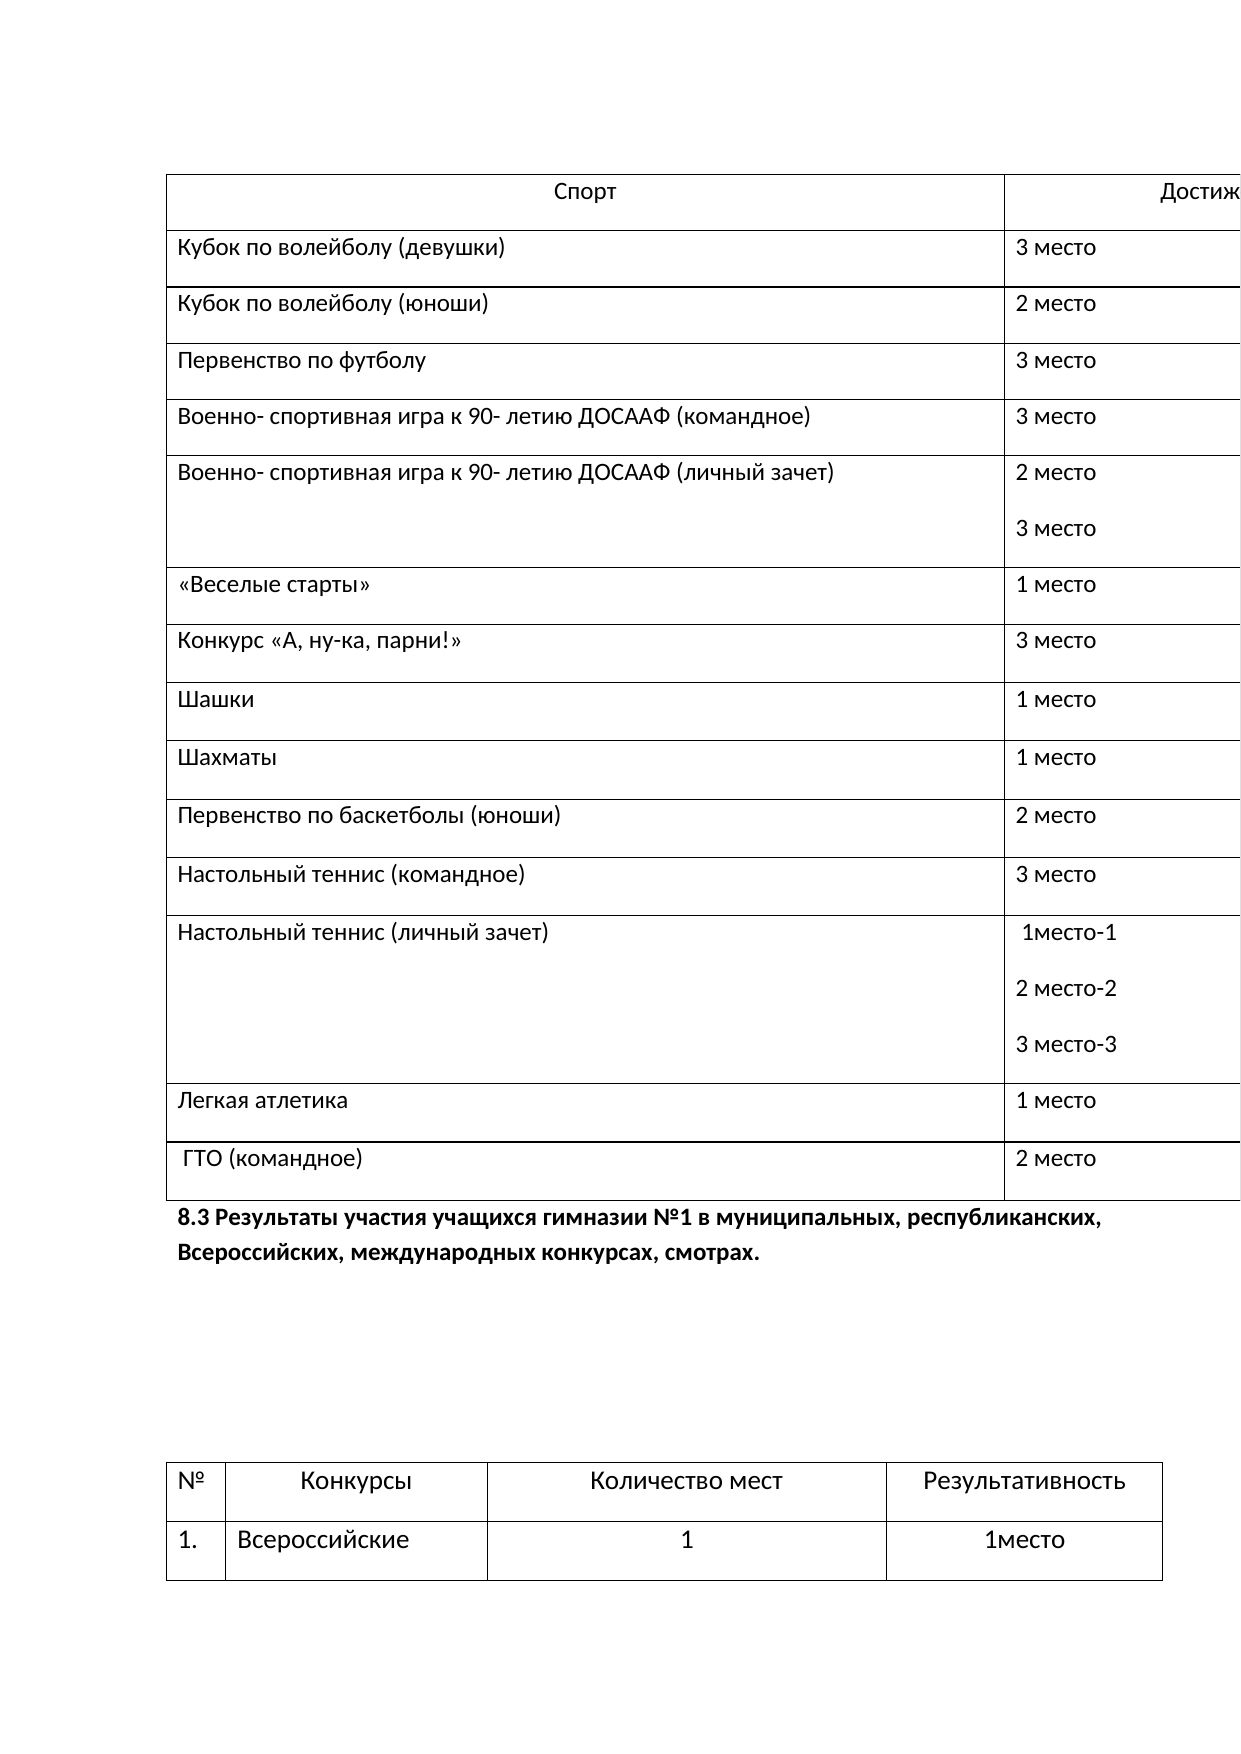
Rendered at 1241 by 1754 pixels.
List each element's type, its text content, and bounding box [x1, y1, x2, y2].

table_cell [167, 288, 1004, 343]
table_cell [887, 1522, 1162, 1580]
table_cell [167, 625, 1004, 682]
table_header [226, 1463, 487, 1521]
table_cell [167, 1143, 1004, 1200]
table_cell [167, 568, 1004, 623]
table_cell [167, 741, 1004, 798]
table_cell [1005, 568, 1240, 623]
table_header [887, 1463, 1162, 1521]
text 8.3 Результаты участия учащихся гимназии №1 в муниципальных, республиканских, Всероссийских, международных конкурсах, смотрах. [177, 1201, 1152, 1266]
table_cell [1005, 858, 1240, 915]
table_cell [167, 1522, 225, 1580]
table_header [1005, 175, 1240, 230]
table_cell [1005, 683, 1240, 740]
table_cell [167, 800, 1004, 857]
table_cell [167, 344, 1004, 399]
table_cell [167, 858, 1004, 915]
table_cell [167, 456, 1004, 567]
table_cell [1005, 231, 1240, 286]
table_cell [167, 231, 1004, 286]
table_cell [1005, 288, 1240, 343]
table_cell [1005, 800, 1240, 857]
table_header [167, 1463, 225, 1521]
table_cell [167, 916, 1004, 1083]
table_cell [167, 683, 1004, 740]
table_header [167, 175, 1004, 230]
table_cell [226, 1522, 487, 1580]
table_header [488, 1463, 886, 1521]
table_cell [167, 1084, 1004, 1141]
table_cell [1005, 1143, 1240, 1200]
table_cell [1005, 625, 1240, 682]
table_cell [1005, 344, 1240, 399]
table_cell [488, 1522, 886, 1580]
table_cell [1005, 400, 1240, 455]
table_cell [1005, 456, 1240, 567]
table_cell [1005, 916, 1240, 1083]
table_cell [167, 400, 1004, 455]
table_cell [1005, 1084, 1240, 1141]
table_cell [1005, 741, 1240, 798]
